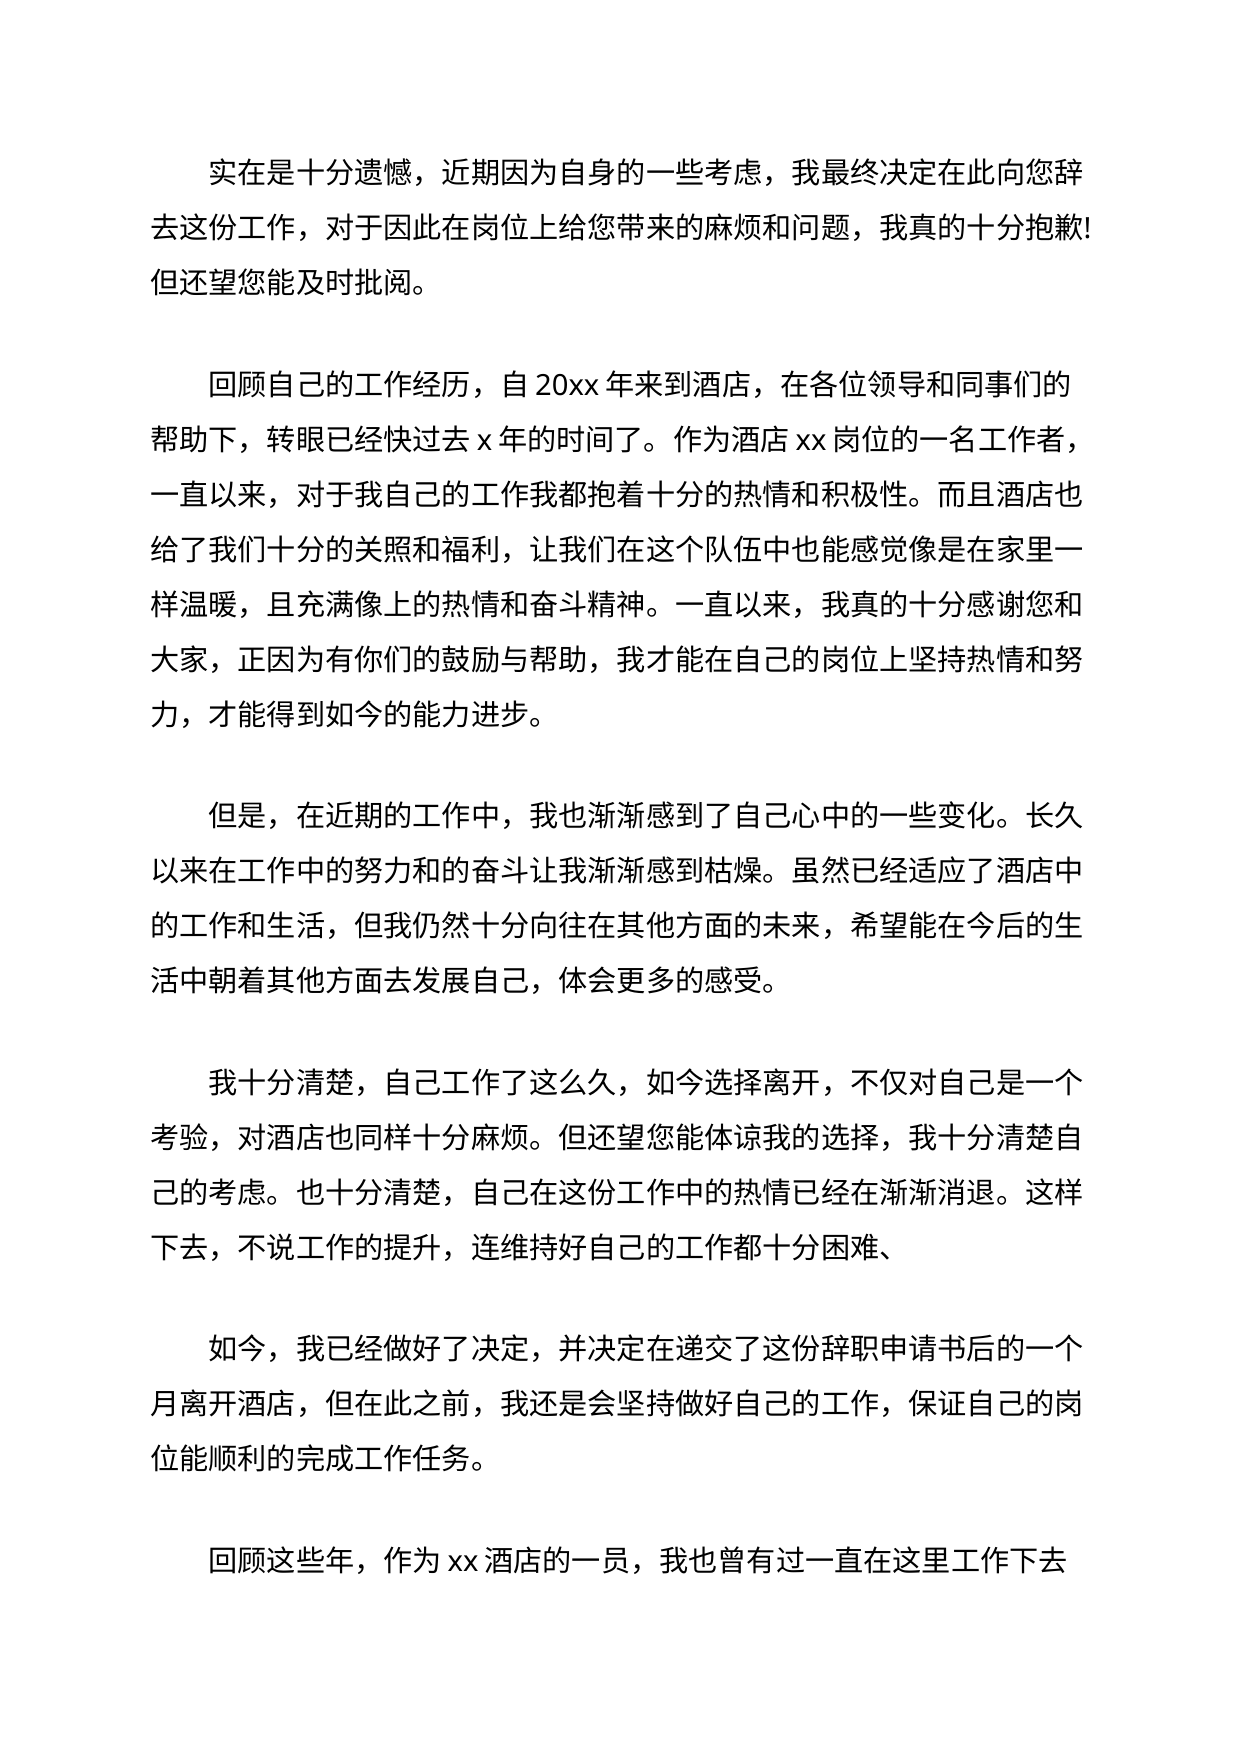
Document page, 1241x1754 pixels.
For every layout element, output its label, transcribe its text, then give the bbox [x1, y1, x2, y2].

text 但是，在近期的工作中，我也渐渐感到了自己心中的一些变化。长久以来在工作中的努力和的奋斗让我渐渐感到枯燥。虽然已经适应了酒店中的工作和生活，但我仍然十分向往在其他方面的未来，希望能在今后的生活中朝着其他方面去发展自己，体会更多的感受。 [150, 793, 1090, 1000]
text 实在是十分遗憾，近期因为自身的一些考虑，我最终决定在此向您辞去这份工作，对于因此在岗位上给您带来的麻烦和问题，我真的十分抱歉!但还望您能及时批阅。 [150, 150, 1090, 302]
text 我十分清楚，自己工作了这么久，如今选择离开，不仅对自己是一个考验，对酒店也同样十分麻烦。但还望您能体谅我的选择，我十分清楚自己的考虑。也十分清楚，自己在这份工作中的热情已经在渐渐消退。这样下去，不说工作的提升，连维持好自己的工作都十分困难、 [150, 1059, 1090, 1266]
text 如今，我已经做好了决定，并决定在递交了这份辞职申请书后的一个月离开酒店，但在此之前，我还是会坚持做好自己的工作，保证自己的岗位能顺利的完成工作任务。 [150, 1326, 1090, 1478]
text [150, 1537, 1090, 1580]
text 回顾自己的工作经历，自20xx年来到酒店，在各位领导和同事们的帮助下，转眼已经快过去x年的时间了。作为酒店xx岗位的一名工作者，一直以来，对于我自己的工作我都抱着十分的热情和积极性。而且酒店也给了我们十分的关照和福利，让我们在这个队伍中也能感觉像是在家里一样温暖，且充满像上的热情和奋斗精神。一直以来，我真的十分感谢您和大家，正因为有你们的鼓励与帮助，我才能在自己的岗位上坚持热情和努力，才能得到如今的能力进步。 [150, 362, 1090, 733]
